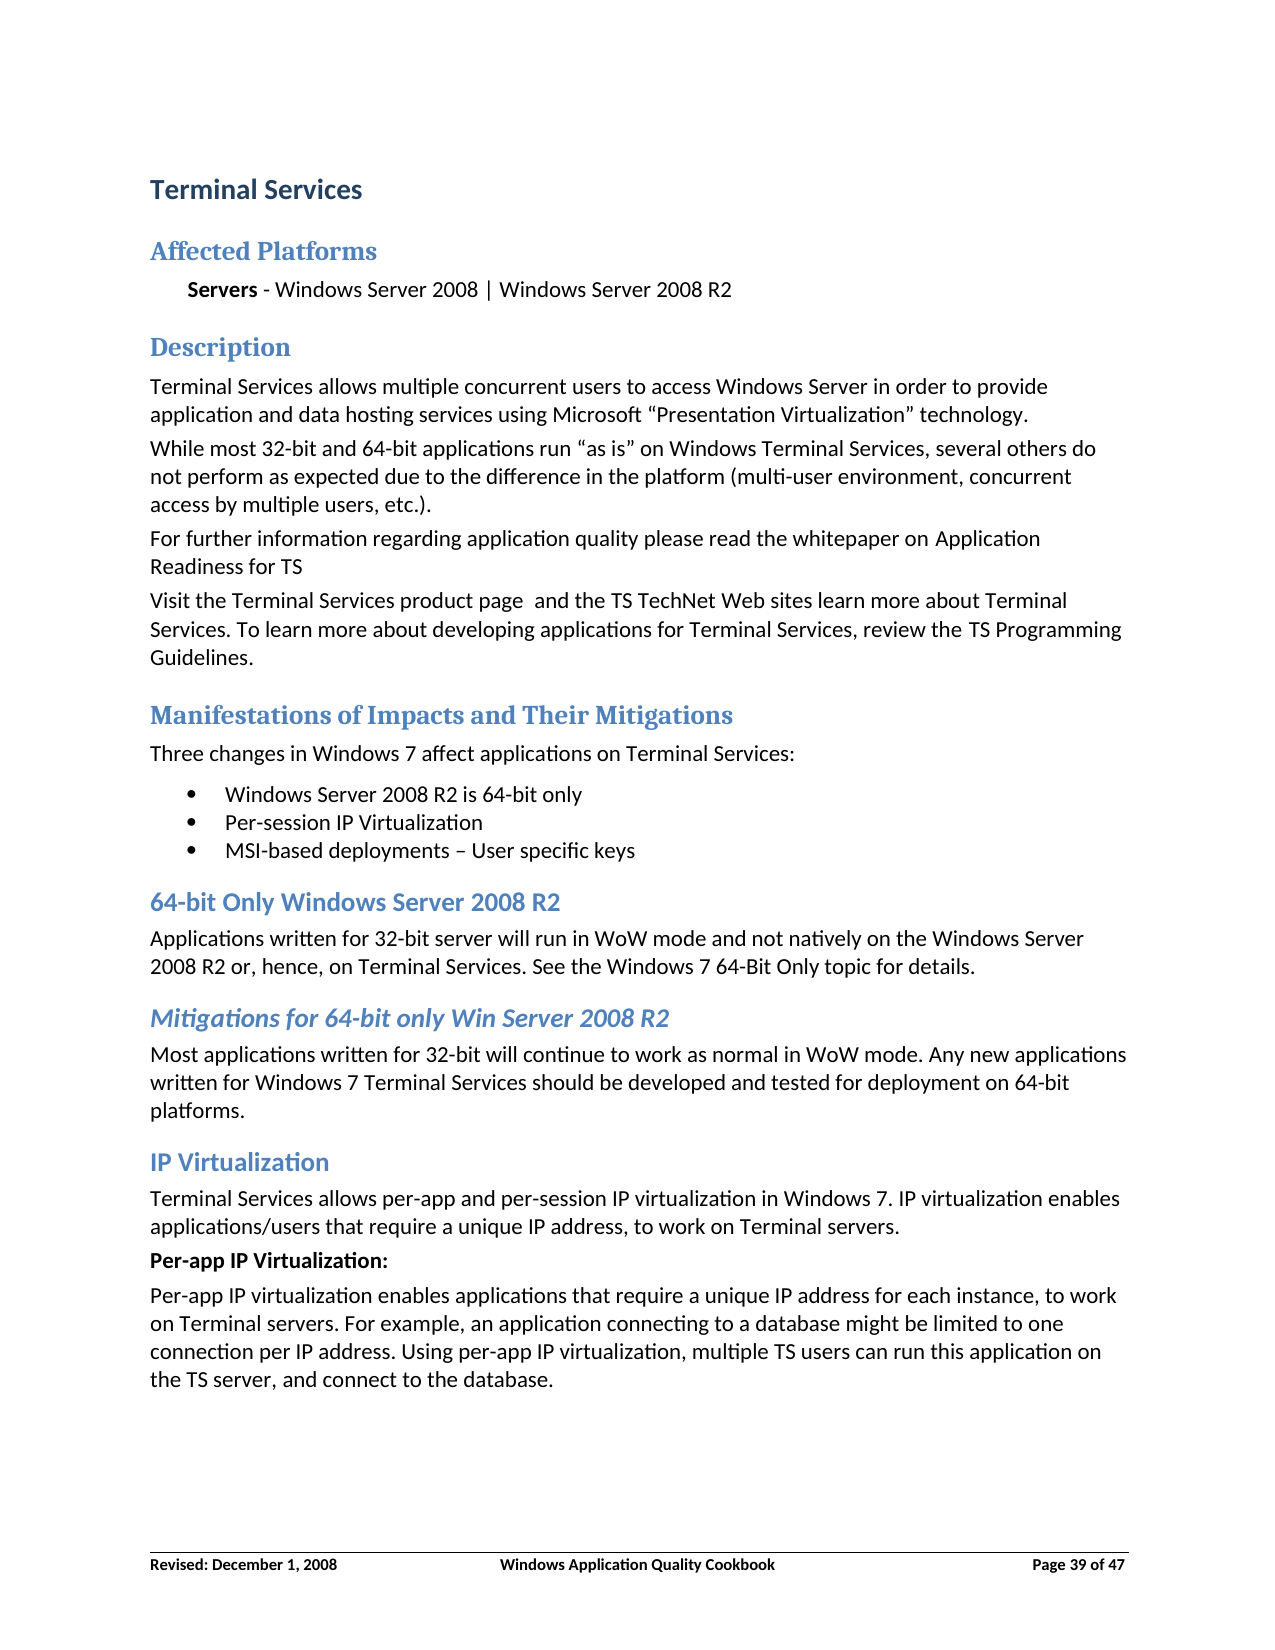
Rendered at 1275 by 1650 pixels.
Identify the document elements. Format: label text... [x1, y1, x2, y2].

list Windows Server 2008 R2 is 64-bit only [187, 780, 1130, 808]
text Per-app IP Virtualization: [150, 1247, 1129, 1275]
subtitle IP Virtualization [150, 1145, 1129, 1178]
text Applications written for 32-bit server will run in WoW mode and not natively on the Windows Server 2008 R2 or, hence, on Terminal Services. See the Windows 7 64-Bit Only topic for details. [150, 924, 1129, 980]
text Terminal Services allows multiple concurrent users to access Windows Server in order to provide application and data hosting services using Microsoft “Presentation Virtualization” technology. [150, 372, 1129, 428]
subtitle Mitigations for 64-bit only Win Server 2008 R2 [150, 1001, 1129, 1034]
text For further information regarding application quality please read the whitepaper on Application Readiness for TS [150, 524, 1129, 580]
subtitle Terminal Services [150, 171, 1129, 206]
text Most applications written for 32-bit will continue to work as normal in WoW mode. Any new applications written for Windows 7 Terminal Services should be developed and tested for deployment on 64-bit platforms. [150, 1040, 1129, 1124]
list Per-session IP Virtualization [187, 808, 1130, 836]
subtitle 64-bit Only Windows Server 2008 R2 [150, 885, 1129, 918]
subtitle Description [150, 332, 1125, 363]
list MSI-based deployments – User specific keys [187, 836, 1130, 864]
text Visit the Terminal Services product page and the TS TechNet Web sites learn more about Terminal Services. To learn more about developing applications for Terminal Services, review the TS Programming Guidelines. [150, 587, 1129, 671]
text Servers - Windows Server 2008 | Windows Server 2008 R2 [187, 275, 1129, 303]
text Per-app IP virtualization enables applications that require a unique IP address for each instance, to work on Terminal servers. For example, an application connecting to a database might be limited to one connection per IP address. Using per-app IP virtualization, multiple TS users can run this application on the TS server, and connect to the database. [150, 1281, 1129, 1393]
text Three changes in Windows 7 affect applications on Terminal Services: [150, 739, 1129, 767]
subtitle Manifestations of Impacts and Their Mitigations [150, 700, 1125, 731]
text Terminal Services allows per-app and per-session IP virtualization in Windows 7. IP virtualization enables applications/users that require a unique IP address, to work on Terminal servers. [150, 1184, 1129, 1240]
subtitle Affected Platforms [150, 236, 1125, 267]
text While most 32-bit and 64-bit applications run “as is” on Windows Terminal Services, several others do not perform as expected due to the difference in the platform (multi-user environment, concurrent access by multiple users, etc.). [150, 434, 1129, 518]
